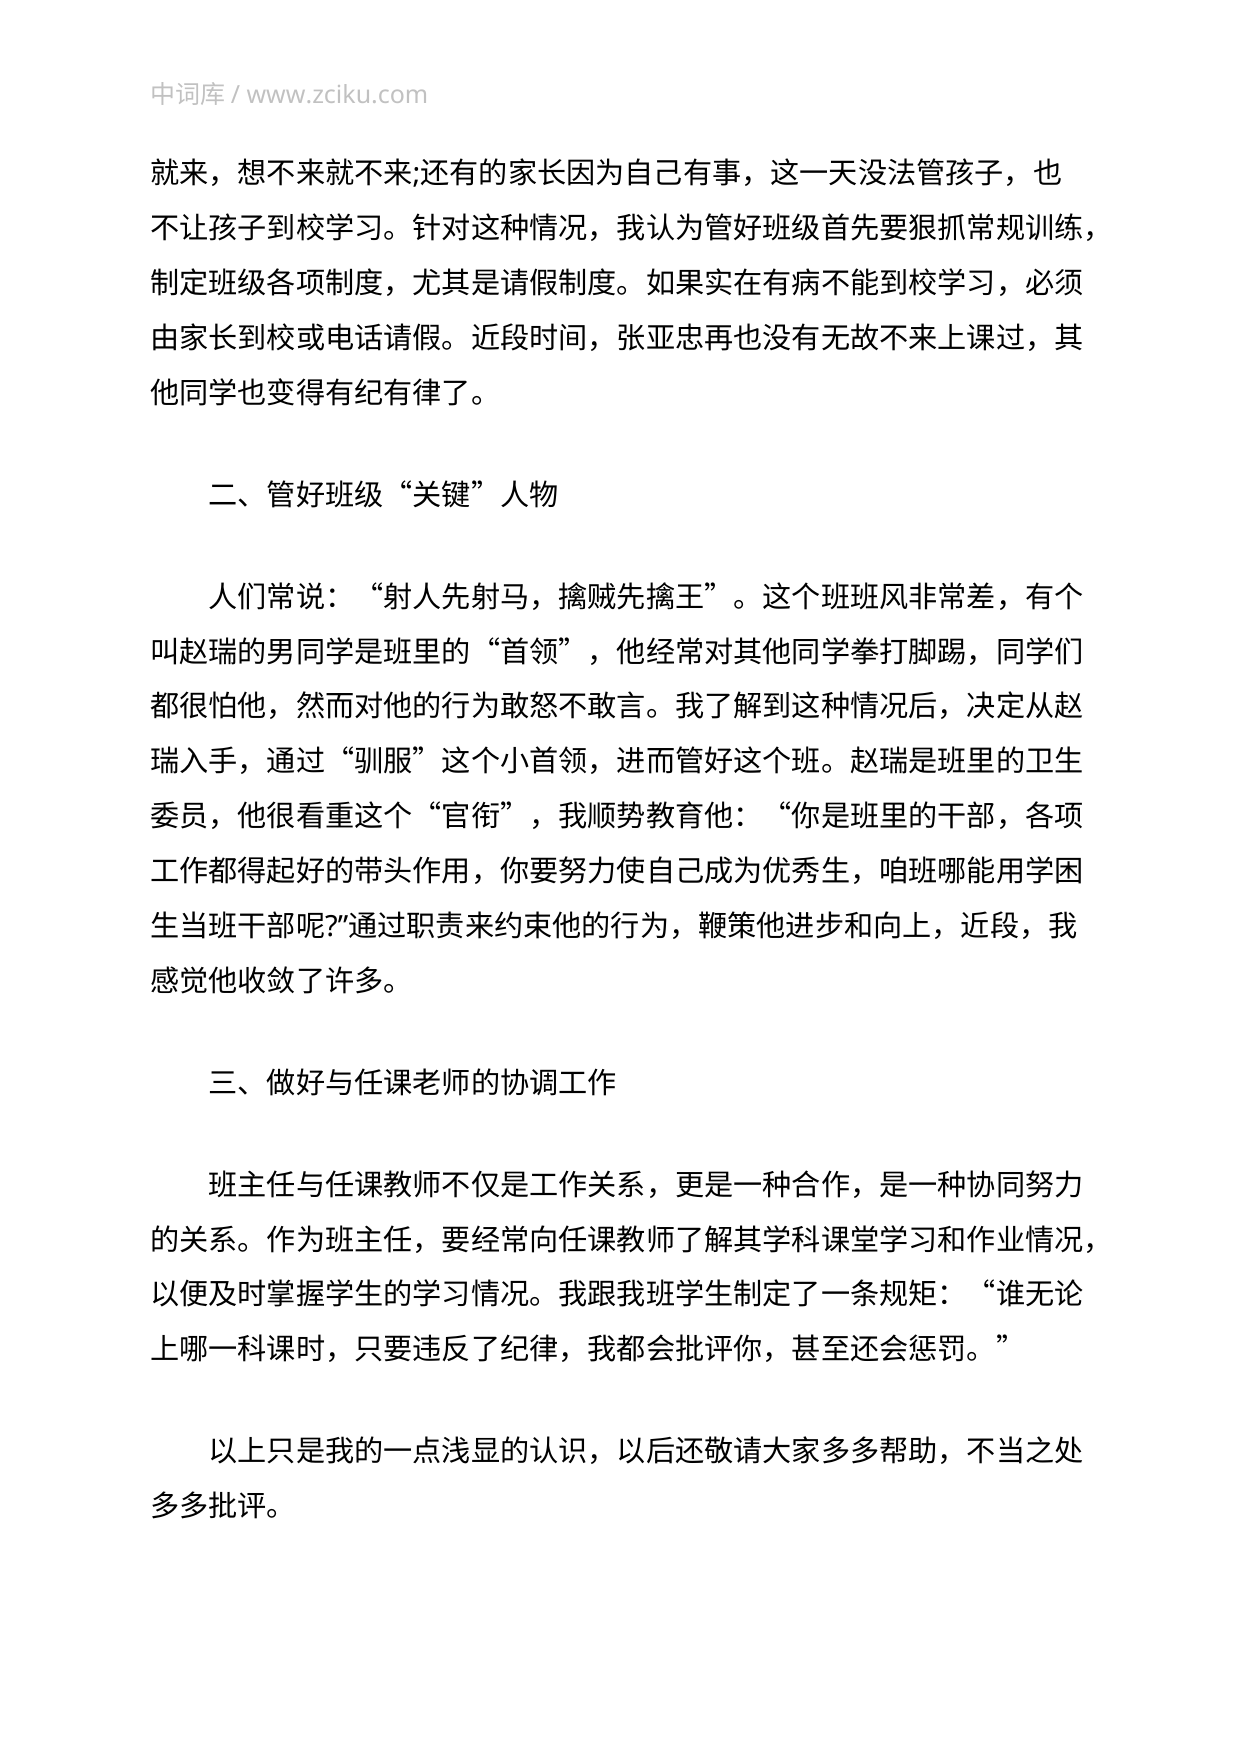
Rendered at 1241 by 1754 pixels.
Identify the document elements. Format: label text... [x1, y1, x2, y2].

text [150, 150, 1090, 412]
text 二、管好班级“关键”人物 [150, 471, 1090, 514]
text 三、做好与任课老师的协调工作 [150, 1059, 1090, 1102]
text 以上只是我的一点浅显的认识，以后还敬请大家多多帮助，不当之处多多批评。 [150, 1428, 1090, 1525]
text 人们常说：“射人先射马，擒贼先擒王”。这个班班风非常差，有个叫赵瑞的男同学是班里的“首领”，他经常对其他同学拳打脚踢，同学们都很怕他，然而对他的行为敢怒不敢言。我了解到这种情况后，决定从赵瑞入手，通过“驯服”这个小首领，进而管好这个班。赵瑞是班里的卫生委员，他很看重这个“官衔”，我顺势教育他：“你是班里的干部，各项工作都得起好的带头作用，你要努力使自己成为优秀生，咱班哪能用学困生当班干部呢?”通过职责来约束他的行为，鞭策他进步和向上，近段，我感觉他收敛了许多。 [150, 573, 1090, 1000]
text 班主任与任课教师不仅是工作关系，更是一种合作，是一种协同努力的关系。作为班主任，要经常向任课教师了解其学科课堂学习和作业情况，以便及时掌握学生的学习情况。我跟我班学生制定了一条规矩：“谁无论上哪一科课时，只要违反了纪律，我都会批评你，甚至还会惩罚。” [150, 1161, 1090, 1368]
